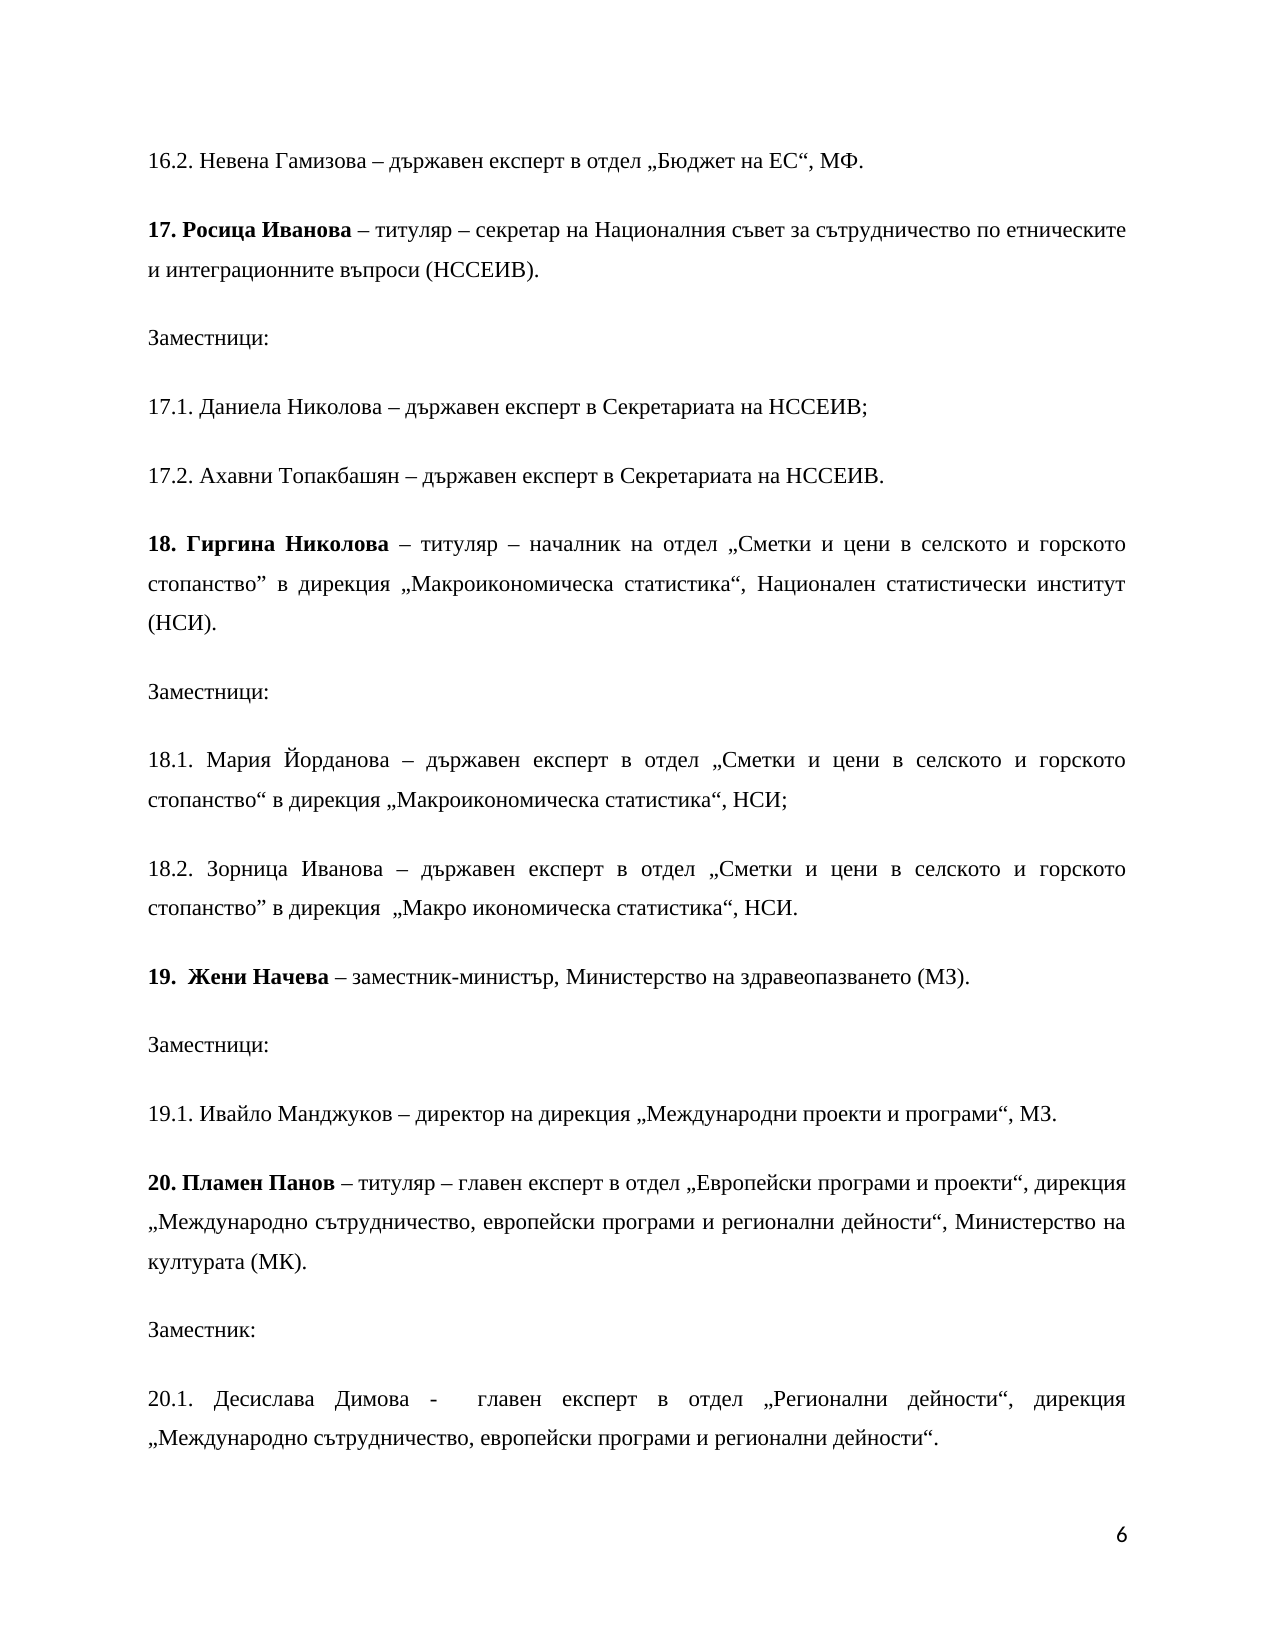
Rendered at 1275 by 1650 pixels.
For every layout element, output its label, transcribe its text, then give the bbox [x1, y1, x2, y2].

text Заместник: [148, 1316, 1127, 1343]
text 18. Гиргина Николова – титуляр – началник на отдел „Сметки и цени в селското и горското стопанство” в дирекция „Макроикономическа статистика“, Национален статистически институт (НСИ). [148, 530, 1127, 636]
text 18.1. Мария Йорданова – държавен експерт в отдел „Сметки и цени в селското и горското стопанство“ в дирекция „Макроикономическа статистика“, НСИ; [148, 747, 1127, 812]
text 17. Росица Иванова – титуляр – секретар на Националния съвет за сътрудничество по етническите и интеграционните въпроси (НССЕИВ). [148, 216, 1127, 282]
text 19.1. Ивайло Манджуков – директор на дирекция „Международни проекти и програми“, МЗ. [148, 1100, 1127, 1126]
text Заместници: [148, 678, 1127, 704]
text 16.2. Невена Гамизова – държавен експерт в отдел „Бюджет на ЕС“, МФ. [148, 148, 1127, 174]
text 17.1. Даниела Николова – държавен експерт в Секретариата на НССЕИВ; [148, 393, 1127, 419]
text 18.2. Зорница Иванова – държавен експерт в отдел „Сметки и цени в селското и горското стопанство” в дирекция „Макро икономическа статистика“, НСИ. [148, 855, 1127, 921]
text Заместници: [148, 324, 1127, 351]
text 19. Жени Начева – заместник-министър, Министерство на здравеопазването (МЗ). [148, 963, 1127, 989]
text Заместници: [148, 1031, 1127, 1058]
text 20.1. Десислава Димова - главен експерт в отдел „Регионални дейности“, дирекция „Международно сътрудничество, европейски програми и регионални дейности“. [148, 1385, 1127, 1451]
text 17.2. Ахавни Топакбашян – държавен експерт в Секретариата на НССЕИВ. [148, 462, 1127, 488]
text 20. Пламен Панов – титуляр – главен експерт в отдел „Европейски програми и проекти“, дирекция „Международно сътрудничество, европейски програми и регионални дейности“, Министерство на културата (МК). [148, 1169, 1127, 1274]
